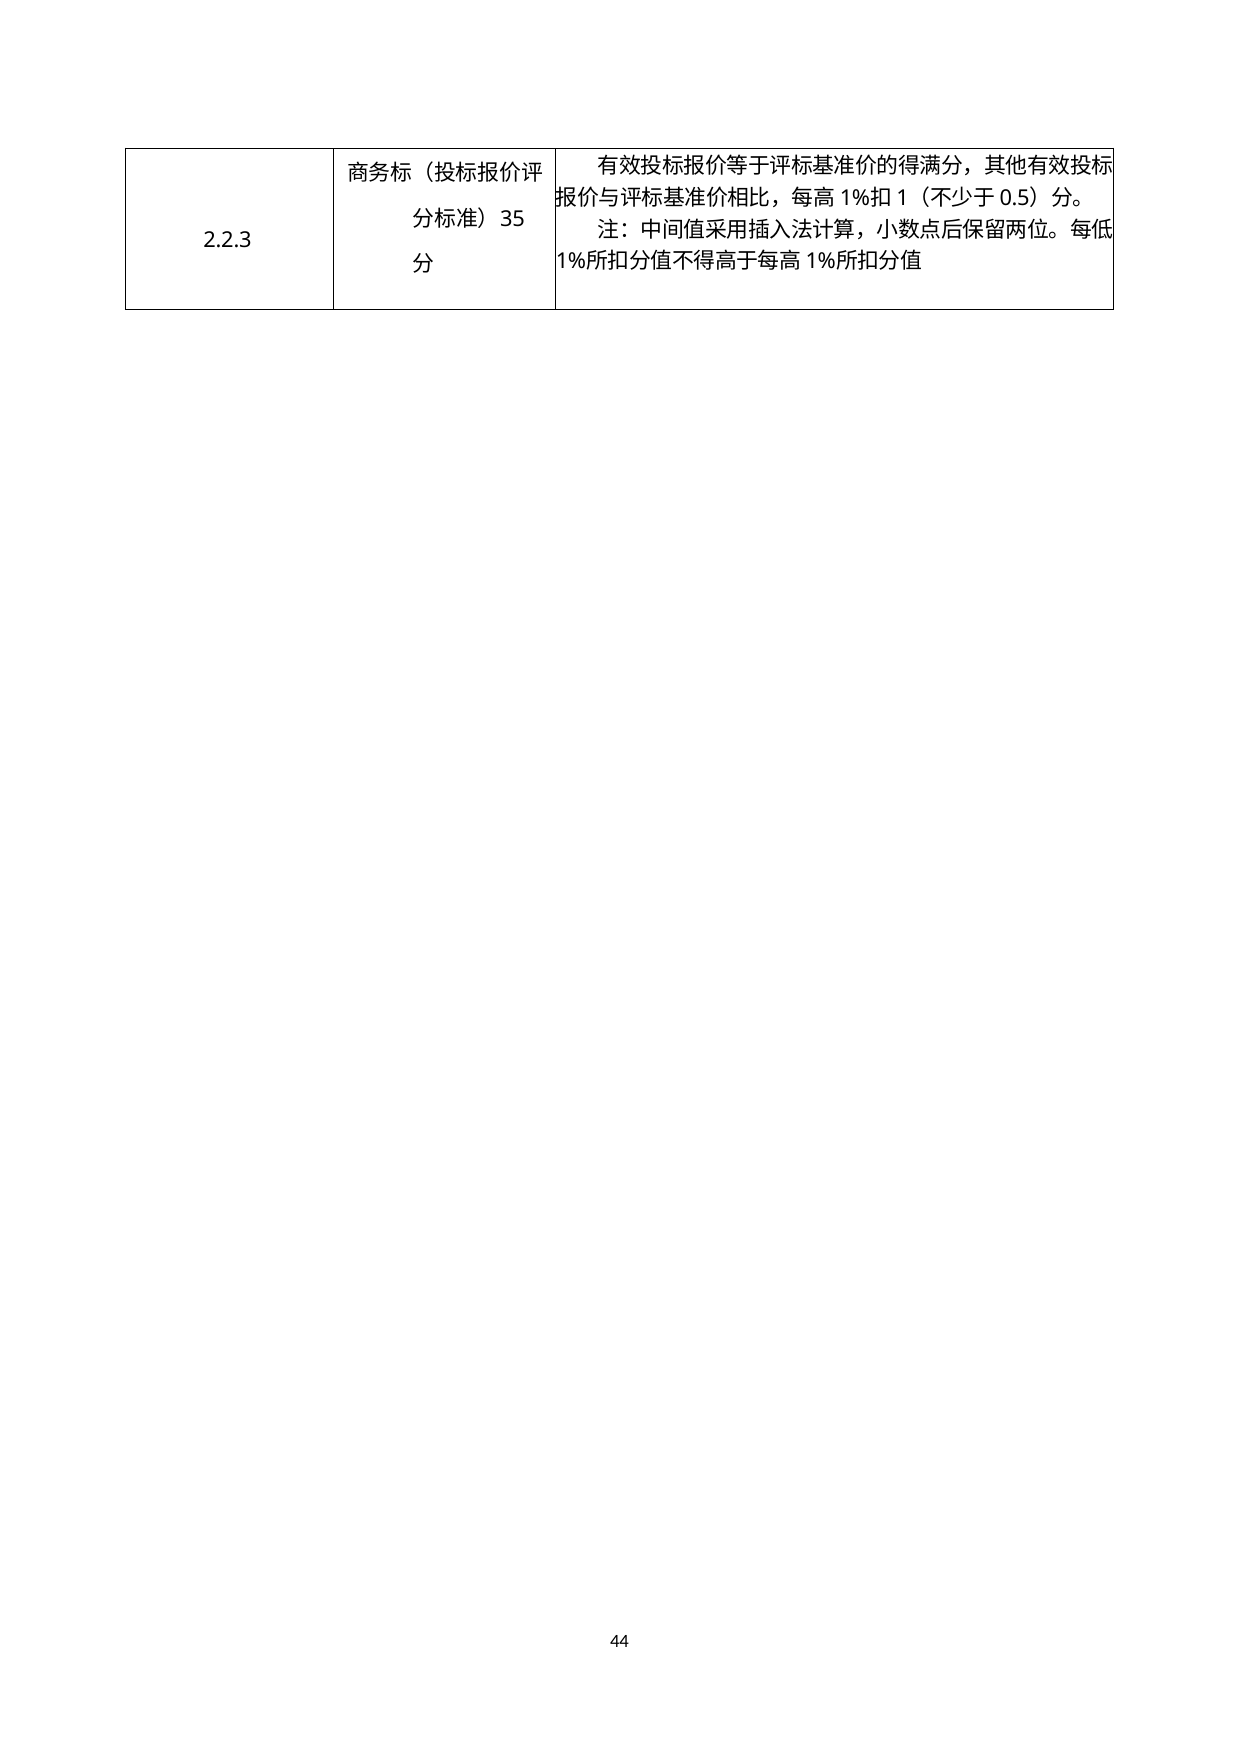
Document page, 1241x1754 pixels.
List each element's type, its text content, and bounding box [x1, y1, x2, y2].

table_cell 商务标（投标报价评分标准）35分 [334, 149, 555, 309]
table_cell 2.2.3 [126, 149, 333, 309]
table_cell 有效投标报价等于评标基准价的得满分，其他有效投标报价与评标基准价相比，每高 1%扣 1（不少于 0.5）分。 注：中间值采用插入法计算，小数点后保留两位。每低 1%所扣分值不得高于每高 1%所扣分值 [556, 149, 1113, 309]
